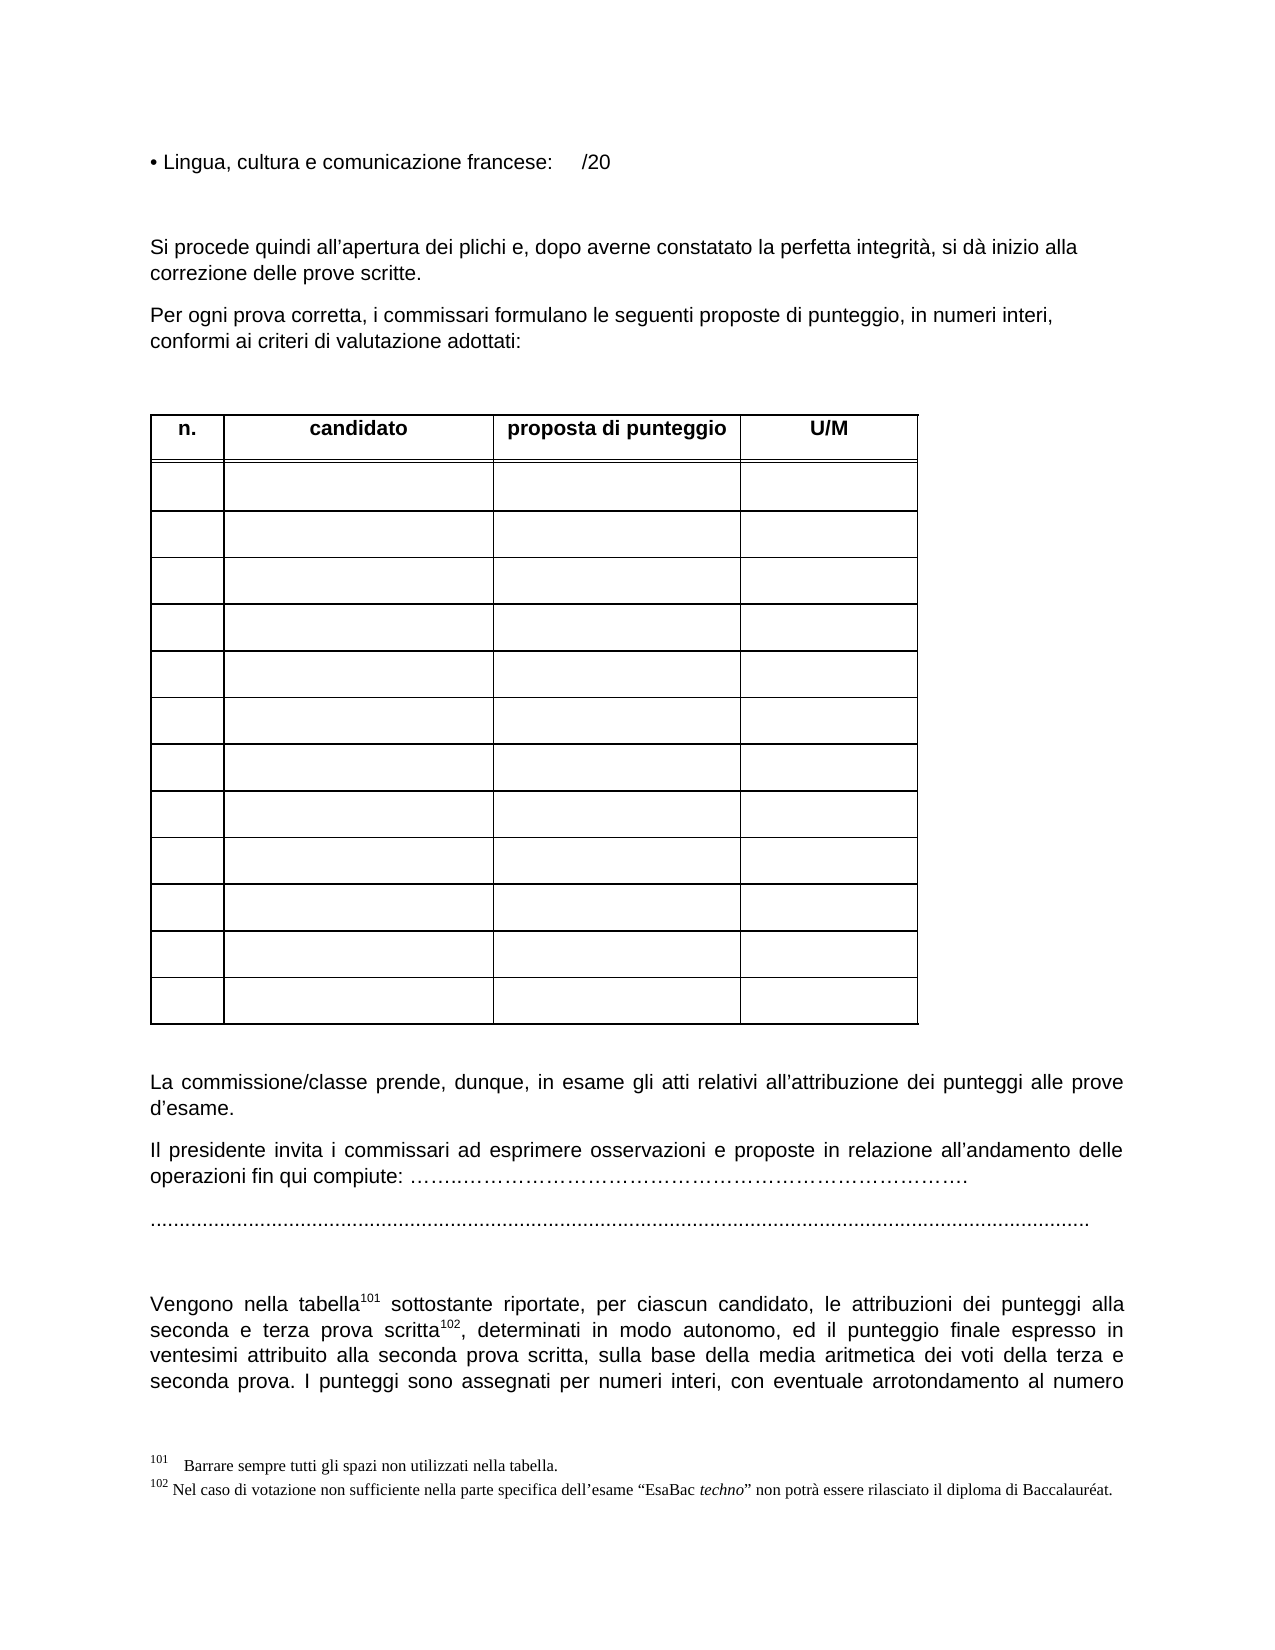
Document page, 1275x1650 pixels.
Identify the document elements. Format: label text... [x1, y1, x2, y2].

table_cell [741, 605, 917, 650]
table_cell [741, 652, 917, 697]
table_cell [152, 932, 223, 977]
table_cell [741, 792, 917, 837]
table_cell [225, 605, 493, 650]
table_cell [494, 652, 740, 697]
table_cell [741, 978, 917, 1023]
text Si procede quindi all’apertura dei plichi e, dopo averne constatato la perfetta integrità, si dà inizio alla correzione delle prove scritte. [150, 235, 1125, 285]
table_cell [741, 558, 917, 603]
text La commissione/classe prende, dunque, in esame gli atti relativi all’attribuzione dei punteggi alle prove d’esame. [150, 1070, 1125, 1120]
table_cell [494, 792, 740, 837]
table_header candidato [225, 416, 493, 458]
table_cell [225, 745, 493, 790]
table_cell [494, 885, 740, 930]
table_cell [494, 838, 740, 883]
table_cell [152, 652, 223, 697]
table_cell [225, 838, 493, 883]
table_cell [225, 698, 493, 743]
table_cell [494, 932, 740, 977]
table_cell [152, 512, 223, 557]
table_cell [225, 885, 493, 930]
table_header n. [152, 416, 223, 458]
table_cell [152, 558, 223, 603]
text Per ogni prova corretta, i commissari formulano le seguenti proposte di punteggio, in numeri interi, conformi ai criteri di valutazione adottati: [150, 303, 1125, 353]
text ................................................................................................................................................................... [150, 1207, 1125, 1231]
table_cell [152, 463, 223, 510]
table_cell [152, 838, 223, 883]
table_header proposta di punteggio [494, 416, 740, 458]
table_cell [494, 463, 740, 510]
table_cell [741, 512, 917, 557]
text Il presidente invita i commissari ad esprimere osservazioni e proposte in relazione all’andamento delle operazioni fin qui compiute: ……..………………………………………………………………. [150, 1138, 1125, 1188]
table_cell [152, 978, 223, 1023]
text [150, 1292, 1125, 1393]
table_cell [741, 463, 917, 510]
table_cell [494, 698, 740, 743]
table_cell [152, 745, 223, 790]
table_cell [225, 978, 493, 1023]
table_cell [494, 605, 740, 650]
table_cell [152, 605, 223, 650]
table_cell [494, 558, 740, 603]
table_cell [741, 885, 917, 930]
table_cell [741, 838, 917, 883]
table_cell [741, 932, 917, 977]
table_cell [494, 745, 740, 790]
table_cell [741, 745, 917, 790]
table_cell [225, 652, 493, 697]
table_cell [152, 792, 223, 837]
text • Lingua, cultura e comunicazione francese: /20 [150, 150, 1125, 174]
table_cell [225, 463, 493, 510]
table_header U/M [741, 416, 917, 458]
table_cell [152, 698, 223, 743]
table_cell [152, 885, 223, 930]
table_cell [225, 512, 493, 557]
table_cell [741, 698, 917, 743]
table_cell [225, 932, 493, 977]
table_cell [494, 978, 740, 1023]
table_cell [225, 558, 493, 603]
table_cell [225, 792, 493, 837]
table_cell [494, 512, 740, 557]
